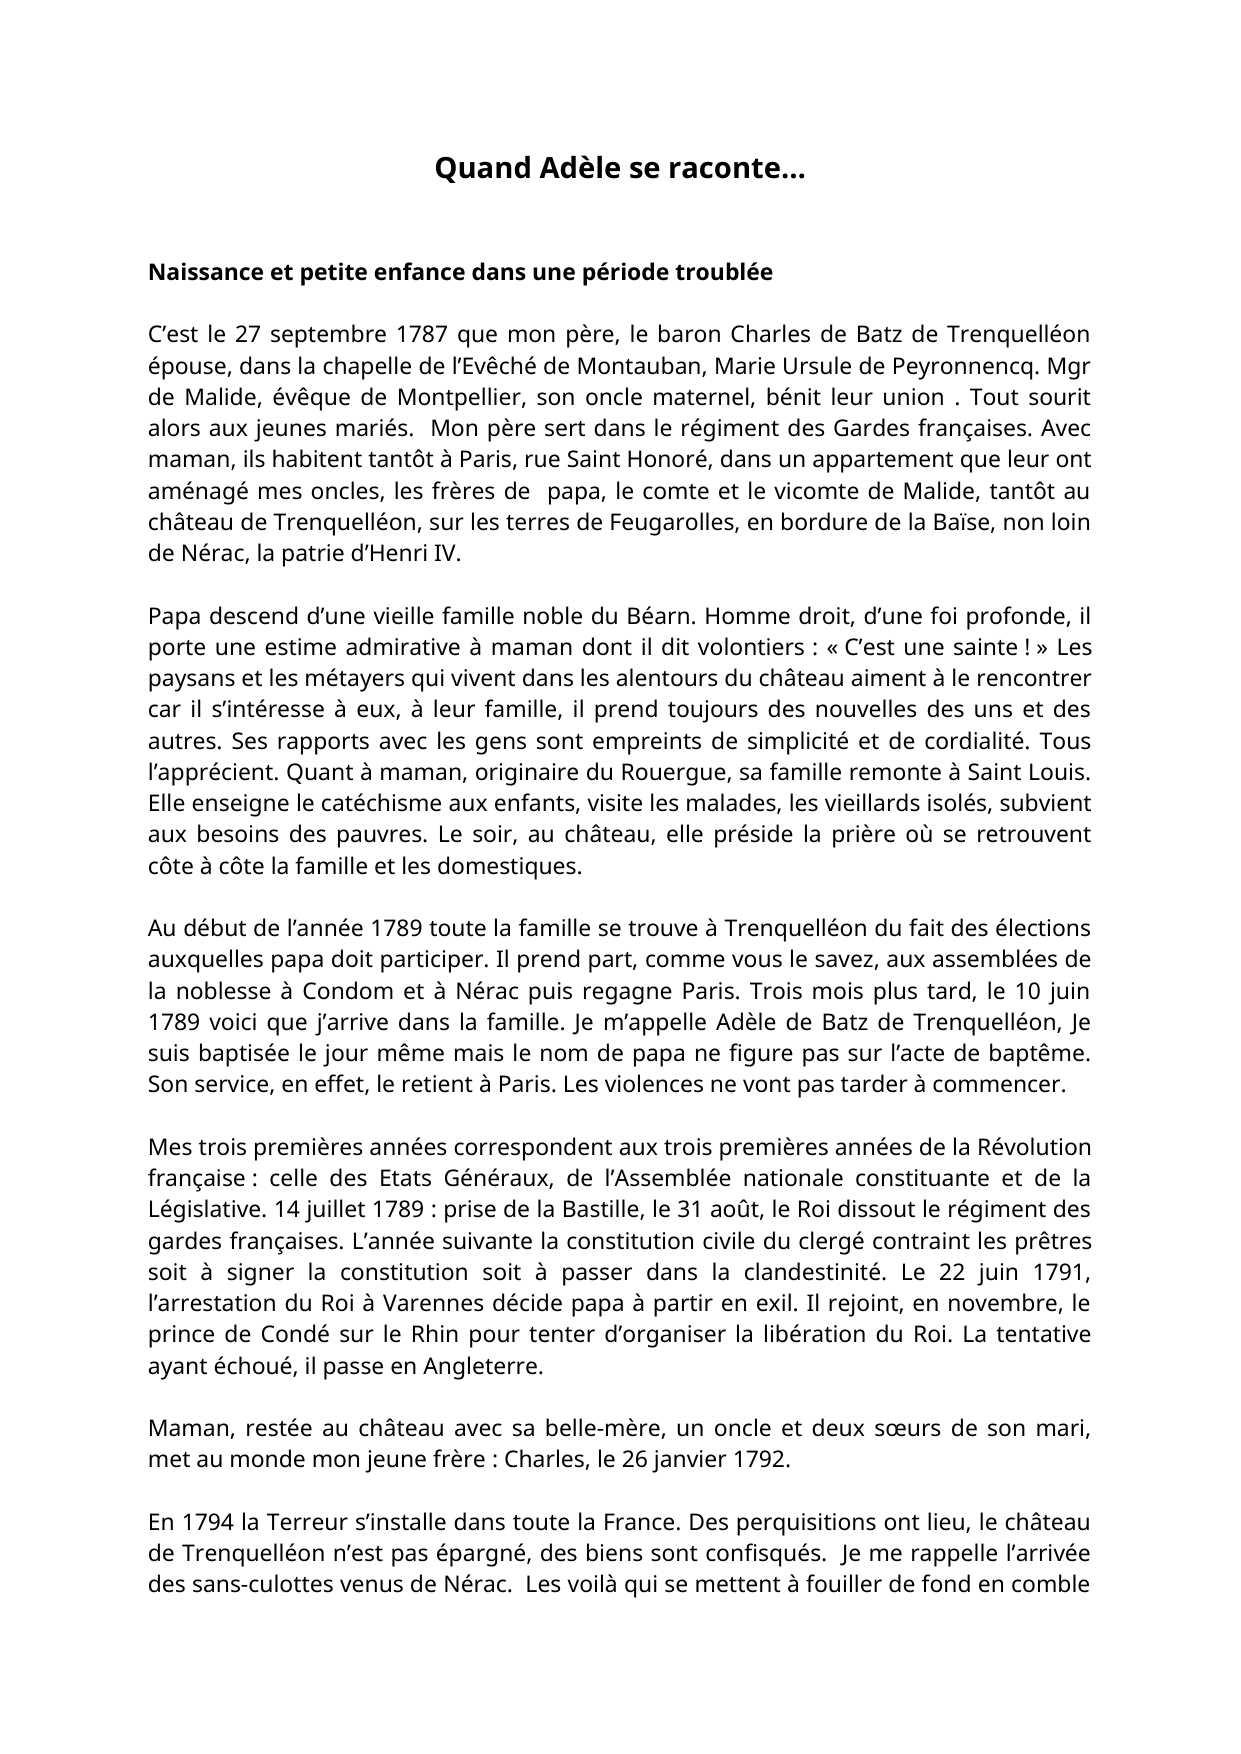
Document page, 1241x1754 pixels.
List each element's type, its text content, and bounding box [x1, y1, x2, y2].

text C’est le 27 septembre 1787 que mon père, le baron Charles de Batz de Trenquelléon épouse, dans la chapelle de l’Evêché de Montauban, Marie Ursule de Peyronnencq. Mgr de Malide, évêque de Montpellier, son oncle maternel, bénit leur union . Tout sourit alors aux jeunes mariés. Mon père sert dans le régiment des Gardes françaises. Avec maman, ils habitent tantôt à Paris, rue Saint Honoré, dans un appartement que leur ont aménagé mes oncles, les frères de papa, le comte et le vicomte de Malide, tantôt au château de Trenquelléon, sur les terres de Feugarolles, en bordure de la Baïse, non loin de Nérac, la patrie d’Henri IV. [148, 318, 1092, 568]
text Au début de l’année 1789 toute la famille se trouve à Trenquelléon du fait des élections auxquelles papa doit participer. Il prend part, comme vous le savez, aux assemblées de la noblesse à Condom et à Nérac puis regagne Paris. Trois mois plus tard, le 10 juin 1789 voici que j’arrive dans la famille. Je m’appelle Adèle de Batz de Trenquelléon, Je suis baptisée le jour même mais le nom de papa ne figure pas sur l’acte de baptême. Son service, en effet, le retient à Paris. Les violences ne vont pas tarder à commencer. [148, 912, 1092, 1099]
text Mes trois premières années correspondent aux trois premières années de la Révolution française : celle des Etats Généraux, de l’Assemblée nationale constituante et de la Législative. 14 juillet 1789 : prise de la Bastille, le 31 août, le Roi dissout le régiment des gardes françaises. L’année suivante la constitution civile du clergé contraint les prêtres soit à signer la constitution soit à passer dans la clandestinité. Le 22 juin 1791, l’arrestation du Roi à Varennes décide papa à partir en exil. Il rejoint, en novembre, le prince de Condé sur le Rhin pour tenter d’organiser la libération du Roi. La tentative ayant échoué, il passe en Angleterre. [148, 1131, 1092, 1381]
text Papa descend d’une vieille famille noble du Béarn. Homme droit, d’une foi profonde, il porte une estime admirative à maman dont il dit volontiers : « C’est une sainte ! » Les paysans et les métayers qui vivent dans les alentours du château aiment à le rencontrer car il s’intéresse à eux, à leur famille, il prend toujours des nouvelles des uns et des autres. Ses rapports avec les gens sont empreints de simplicité et de cordialité. Tous l’apprécient. Quant à maman, originaire du Rouergue, sa famille remonte à Saint Louis. Elle enseigne le catéchisme aux enfants, visite les malades, les vieillards isolés, subvient aux besoins des pauvres. Le soir, au château, elle préside la prière où se retrouvent côte à côte la famille et les domestiques. [148, 599, 1092, 881]
subtitle Quand Adèle se raconte… [148, 148, 1092, 187]
text Maman, restée au château avec sa belle-mère, un oncle et deux sœurs de son mari, met au monde mon jeune frère : Charles, le 26 janvier 1792. [148, 1412, 1092, 1474]
subtitle Naissance et petite enfance dans une période troublée [148, 256, 1092, 287]
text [148, 1506, 1092, 1599]
